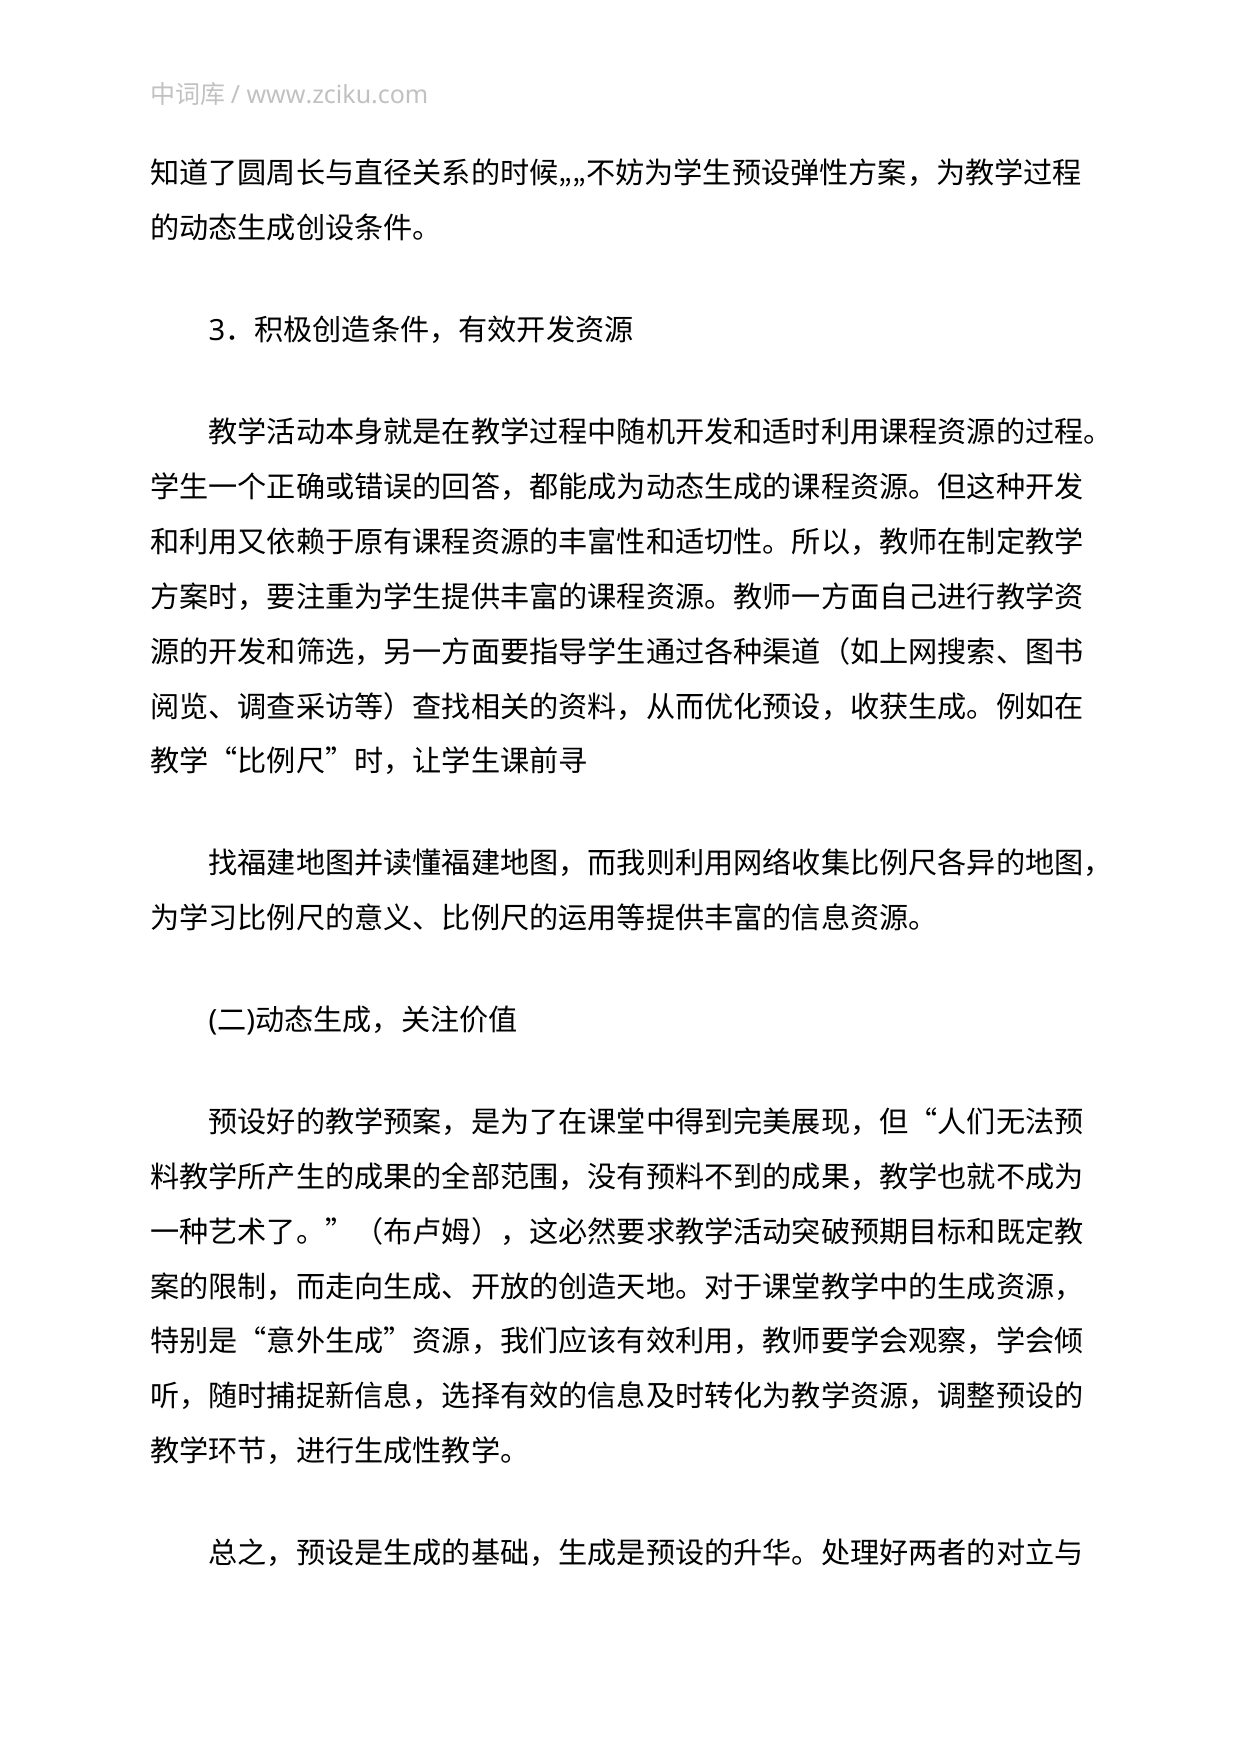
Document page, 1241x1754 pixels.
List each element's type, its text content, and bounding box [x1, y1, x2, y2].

text 预设好的教学预案，是为了在课堂中得到完美展现，但“人们无法预料教学所产生的成果的全部范围，没有预料不到的成果，教学也就不成为一种艺术了。”（布卢姆），这必然要求教学活动突破预期目标和既定教案的限制，而走向生成、开放的创造天地。对于课堂教学中的生成资源，特别是“意外生成”资源，我们应该有效利用，教师要学会观察，学会倾听，随时捕捉新信息，选择有效的信息及时转化为教学资源，调整预设的教学环节，进行生成性教学。 [150, 1098, 1090, 1470]
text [150, 1529, 1090, 1572]
text 找福建地图并读懂福建地图，而我则利用网络收集比例尺各异的地图，为学习比例尺的意义、比例尺的运用等提供丰富的信息资源。 [150, 840, 1090, 937]
text 教学活动本身就是在教学过程中随机开发和适时利用课程资源的过程。学生一个正确或错误的回答，都能成为动态生成的课程资源。但这种开发和利用又依赖于原有课程资源的丰富性和适切性。所以，教师在制定教学方案时，要注重为学生提供丰富的课程资源。教师一方面自己进行教学资源的开发和筛选，另一方面要指导学生通过各种渠道（如上网搜索、图书阅览、调查采访等）查找相关的资料，从而优化预设，收获生成。例如在教学“比例尺”时，让学生课前寻 [150, 409, 1090, 780]
text 3．积极创造条件，有效开发资源 [150, 307, 1090, 349]
text (二)动态生成，关注价值 [150, 996, 1090, 1039]
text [150, 150, 1090, 247]
